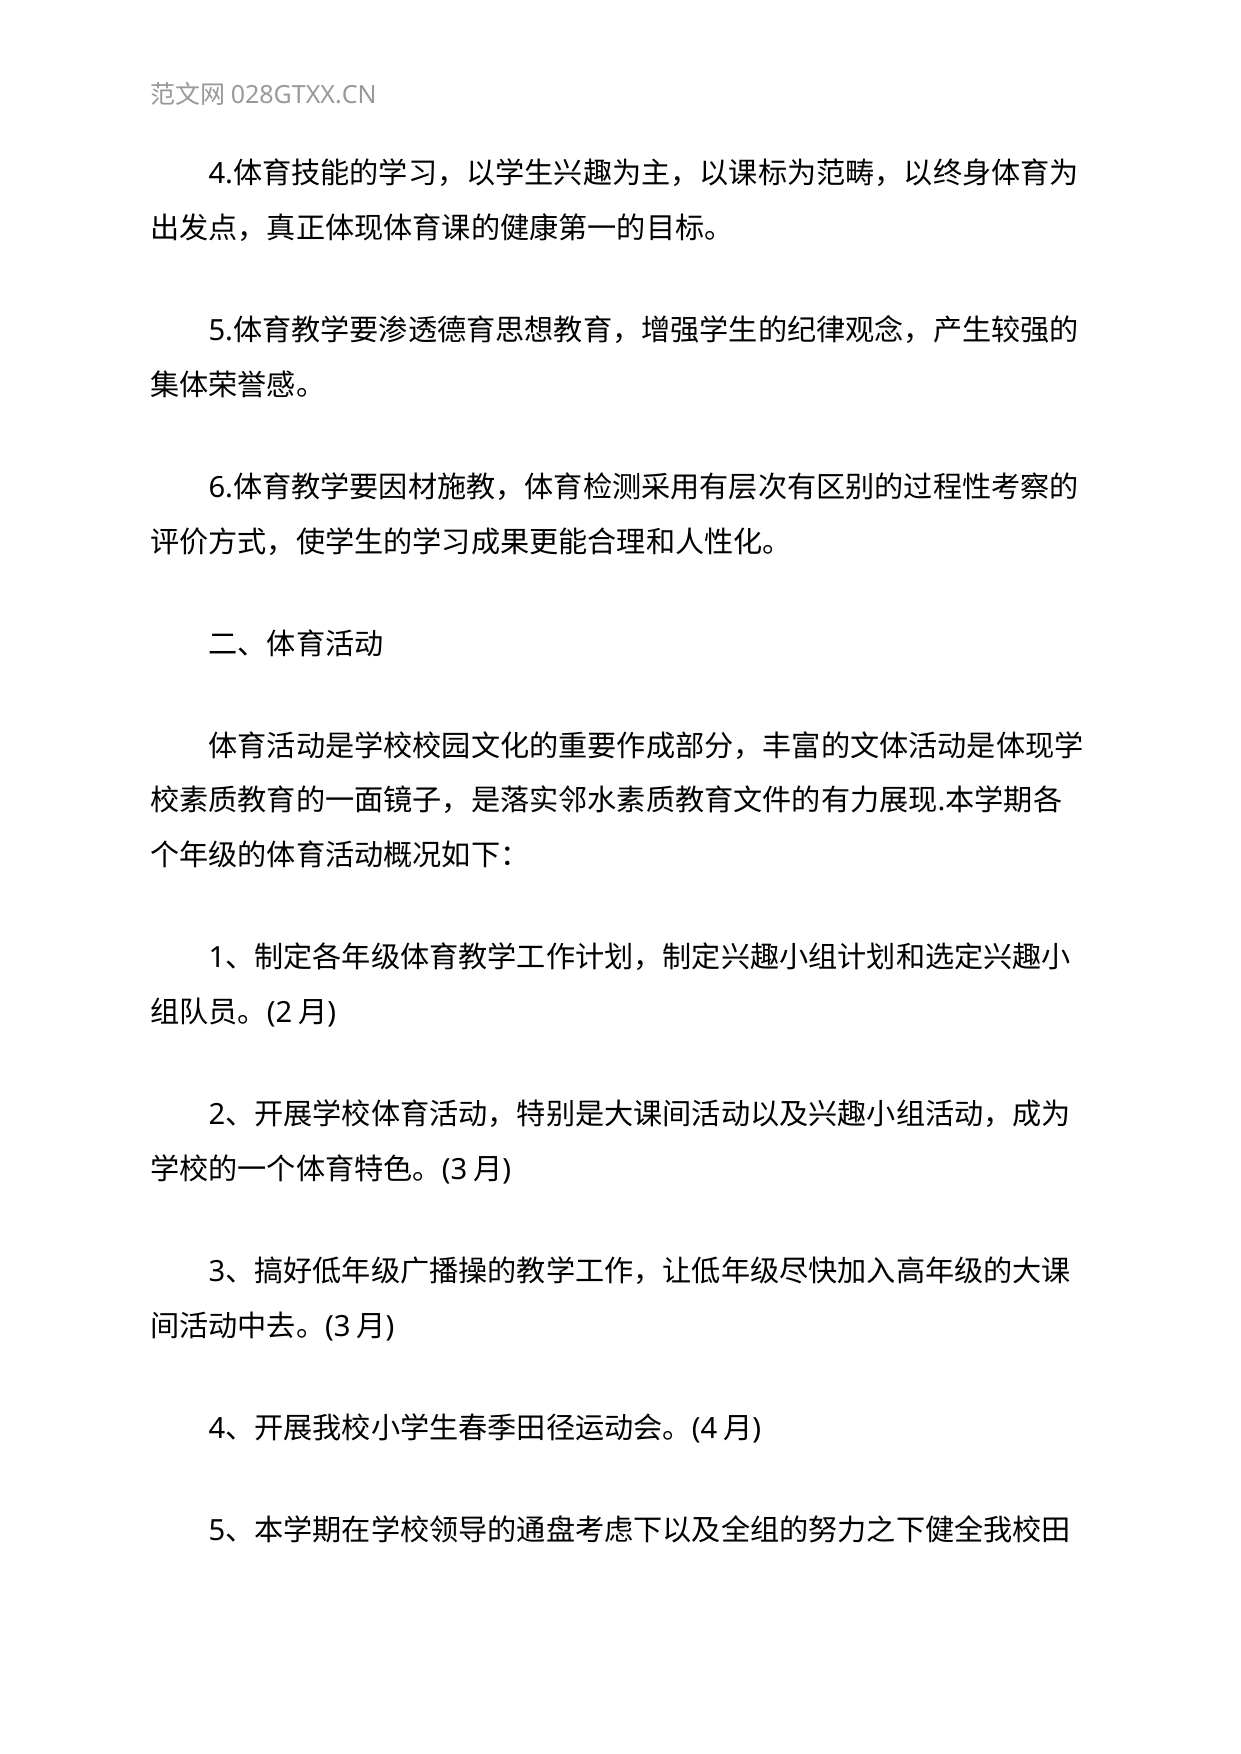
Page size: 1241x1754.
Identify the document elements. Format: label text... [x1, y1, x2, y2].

text 1、制定各年级体育教学工作计划，制定兴趣小组计划和选定兴趣小组队员。(2月) [150, 934, 1090, 1031]
text 2、开展学校体育活动，特别是大课间活动以及兴趣小组活动，成为学校的一个体育特色。(3月) [150, 1091, 1090, 1188]
text 二、体育活动 [150, 620, 1090, 663]
text 6.体育教学要因材施教，体育检测采用有层次有区别的过程性考察的评价方式，使学生的学习成果更能合理和人性化。 [150, 463, 1090, 561]
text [150, 1507, 1090, 1549]
text 5.体育教学要渗透德育思想教育，增强学生的纪律观念，产生较强的集体荣誉感。 [150, 307, 1090, 404]
text 体育活动是学校校园文化的重要作成部分，丰富的文体活动是体现学校素质教育的一面镜子，是落实邻水素质教育文件的有力展现.本学期各个年级的体育活动概况如下： [150, 722, 1090, 874]
text 4、开展我校小学生春季田径运动会。(4月) [150, 1405, 1090, 1447]
text 4.体育技能的学习，以学生兴趣为主，以课标为范畴，以终身体育为出发点，真正体现体育课的健康第一的目标。 [150, 150, 1090, 247]
text 3、搞好低年级广播操的教学工作，让低年级尽快加入高年级的大课间活动中去。(3月) [150, 1248, 1090, 1345]
